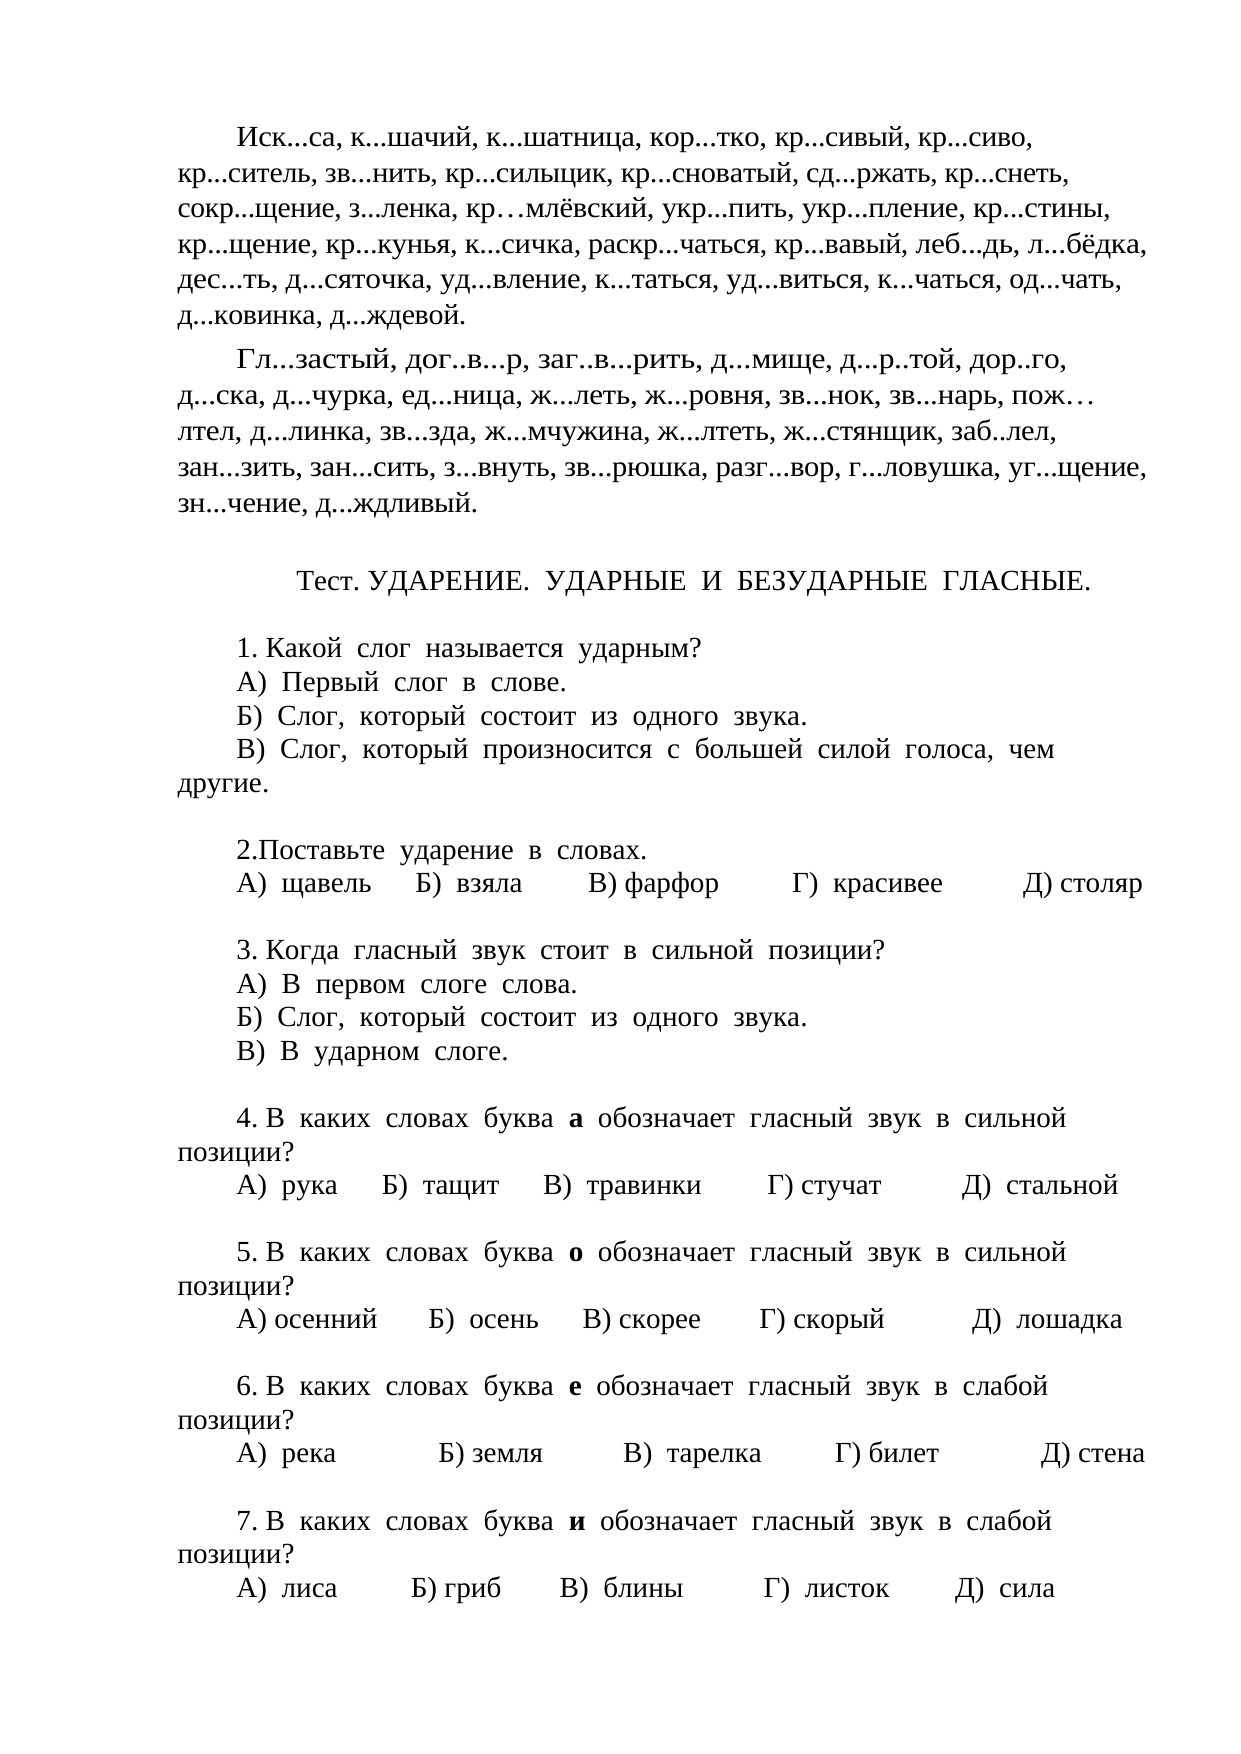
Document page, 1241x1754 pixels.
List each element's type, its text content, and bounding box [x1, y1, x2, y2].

text В) В ударном слоге. [177, 1033, 1152, 1067]
text А) щавель Б) взяла В) фарфор Г) красивее Д) столяр [177, 865, 1152, 899]
text 1. Какой слог называется ударным? [177, 631, 1152, 664]
text 3. Когда гласный звук стоит в сильной позиции? [177, 932, 1152, 966]
text Б) Слог, который состоит из одного звука. [177, 698, 1152, 731]
text А) рука Б) тащит В) травинки Г) стучат Д) стальной [177, 1167, 1152, 1201]
text 7. В каких словах буква и обозначает гласный звук в слабой позиции? [177, 1503, 1152, 1570]
text А) лиса Б) гриб В) блины Г) листок Д) сила [177, 1570, 1152, 1603]
text 2.Поставьте ударение в словах. [177, 832, 1152, 865]
text Тест. УДАРЕНИЕ. УДАРНЫЕ И БЕЗУДАРНЫЕ ГЛАСНЫЕ. [177, 563, 1152, 597]
text В) Слог, который произносится с большей силой голоса, чем другие. [177, 731, 1152, 798]
text Б) Слог, который состоит из одного звука. [177, 999, 1152, 1033]
text 6. В каких словах буква е обозначает гласный звук в слабой позиции? [177, 1368, 1152, 1436]
text Гл...застый, дог..в...р, заг..в...рить, д...мище, д...р..той, дор..го, д...ска, д...чурка, ед...ница, ж...леть, ж...ровня, зв...нок, зв...нарь, пож…лтел, д...линка, зв...зда, ж...мчужина, ж...лтеть, ж...стянщик, заб..лел, зан...зить, зан...сить, з...внуть, зв...рюшка, разг...вор, г...ловушка, уг...щение, зн...чение, д...ждливый. [177, 339, 1152, 519]
text А) осенний Б) осень В) скорее Г) скорый Д) лошадка [177, 1301, 1152, 1335]
text А) В первом слоге слова. [177, 966, 1152, 999]
text А) река Б) земля В) тарелка Г) билет Д) стена [177, 1436, 1152, 1469]
text 4. В каких словах буква а обозначает гласный звук в сильной позиции? [177, 1100, 1152, 1167]
text Иск...са, к...шачий, к...шатница, кор...тко, кр...сивый, кр...сиво, кр...ситель, зв...нить, кр...силыцик, кр...сноватый, сд...ржать, кр...снеть, сокр...щение, з...ленка, кр…млёвский, укр...пить, укр...пление, кр...стины, кр...щение, кр...кунья, к...сичка, раскр...чаться, кр...вавый, леб...дь, л...бёдка, дес...ть, д...сяточка, уд...вление, к...таться, уд...виться, к...чаться, од...чать, д...ковинка, д...ждевой. [177, 118, 1152, 331]
text А) Первый слог в слове. [177, 664, 1152, 698]
text 5. В каких словах буква о обозначает гласный звук в сильной позиции? [177, 1234, 1152, 1301]
